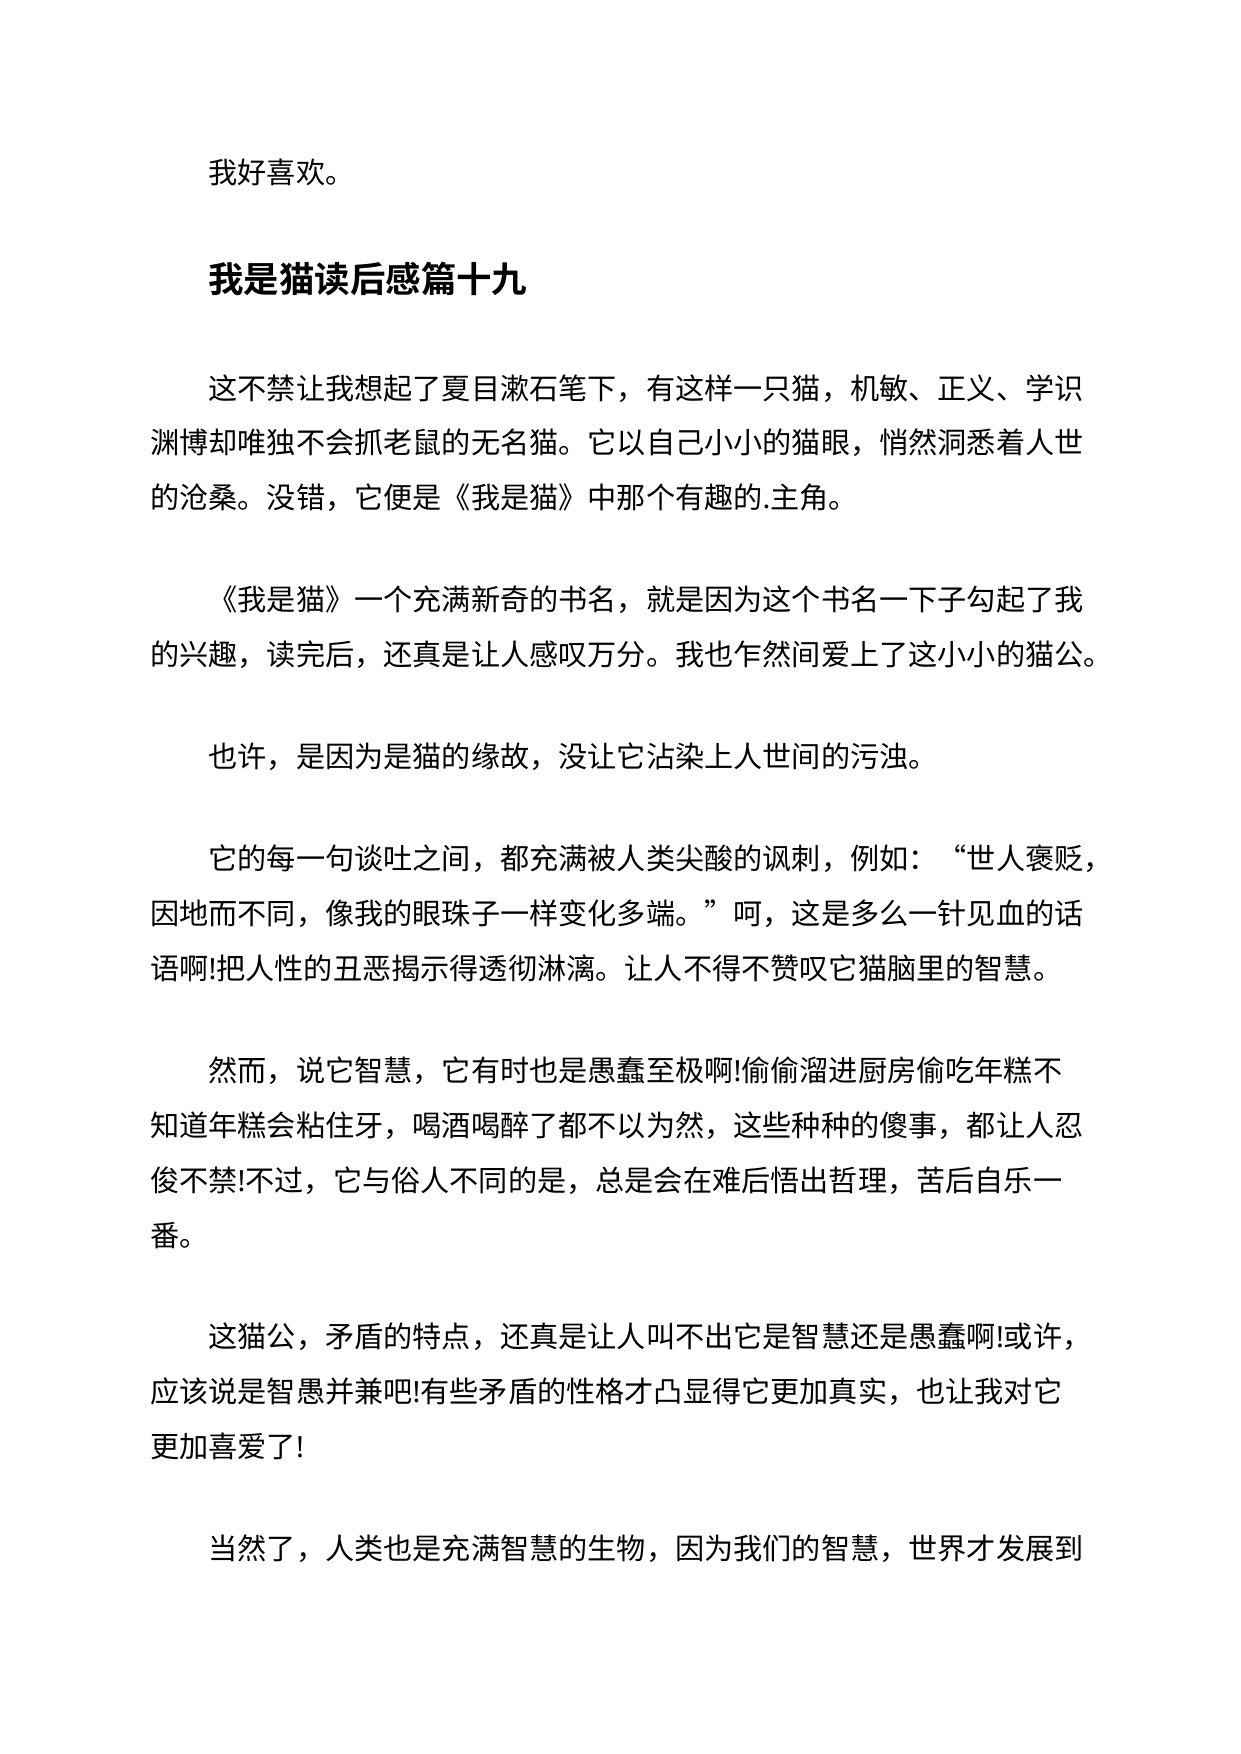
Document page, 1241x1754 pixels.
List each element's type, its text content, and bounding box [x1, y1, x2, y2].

text 也许，是因为是猫的缘故，没让它沾染上人世间的污浊。 [150, 734, 1090, 776]
text 《我是猫》一个充满新奇的书名，就是因为这个书名一下子勾起了我的兴趣，读完后，还真是让人感叹万分。我也乍然间爱上了这小小的猫公。 [150, 577, 1090, 674]
text 这不禁让我想起了夏目漱石笔下，有这样一只猫，机敏、正义、学识渊博却唯独不会抓老鼠的无名猫。它以自己小小的猫眼，悄然洞悉着人世的沧桑。没错，它便是《我是猫》中那个有趣的.主角。 [150, 365, 1090, 517]
text 我是猫读后感篇十九 [150, 252, 1090, 303]
text 这猫公，矛盾的特点，还真是让人叫不出它是智慧还是愚蠢啊!或许，应该说是智愚并兼吧!有些矛盾的性格才凸显得它更加真实，也让我对它更加喜爱了! [150, 1314, 1090, 1466]
text 它的每一句谈吐之间，都充满被人类尖酸的讽刺，例如：“世人褒贬，因地而不同，像我的眼珠子一样变化多端。”呵，这是多么一针见血的话语啊!把人性的丑恶揭示得透彻淋漓。让人不得不赞叹它猫脑里的智慧。 [150, 835, 1090, 988]
text 然而，说它智慧，它有时也是愚蠢至极啊!偷偷溜进厨房偷吃年糕不知道年糕会粘住牙，喝酒喝醉了都不以为然，这些种种的傻事，都让人忍俊不禁!不过，它与俗人不同的是，总是会在难后悟出哲理，苦后自乐一番。 [150, 1047, 1090, 1254]
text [150, 1526, 1090, 1568]
text 我好喜欢。 [150, 150, 1090, 192]
